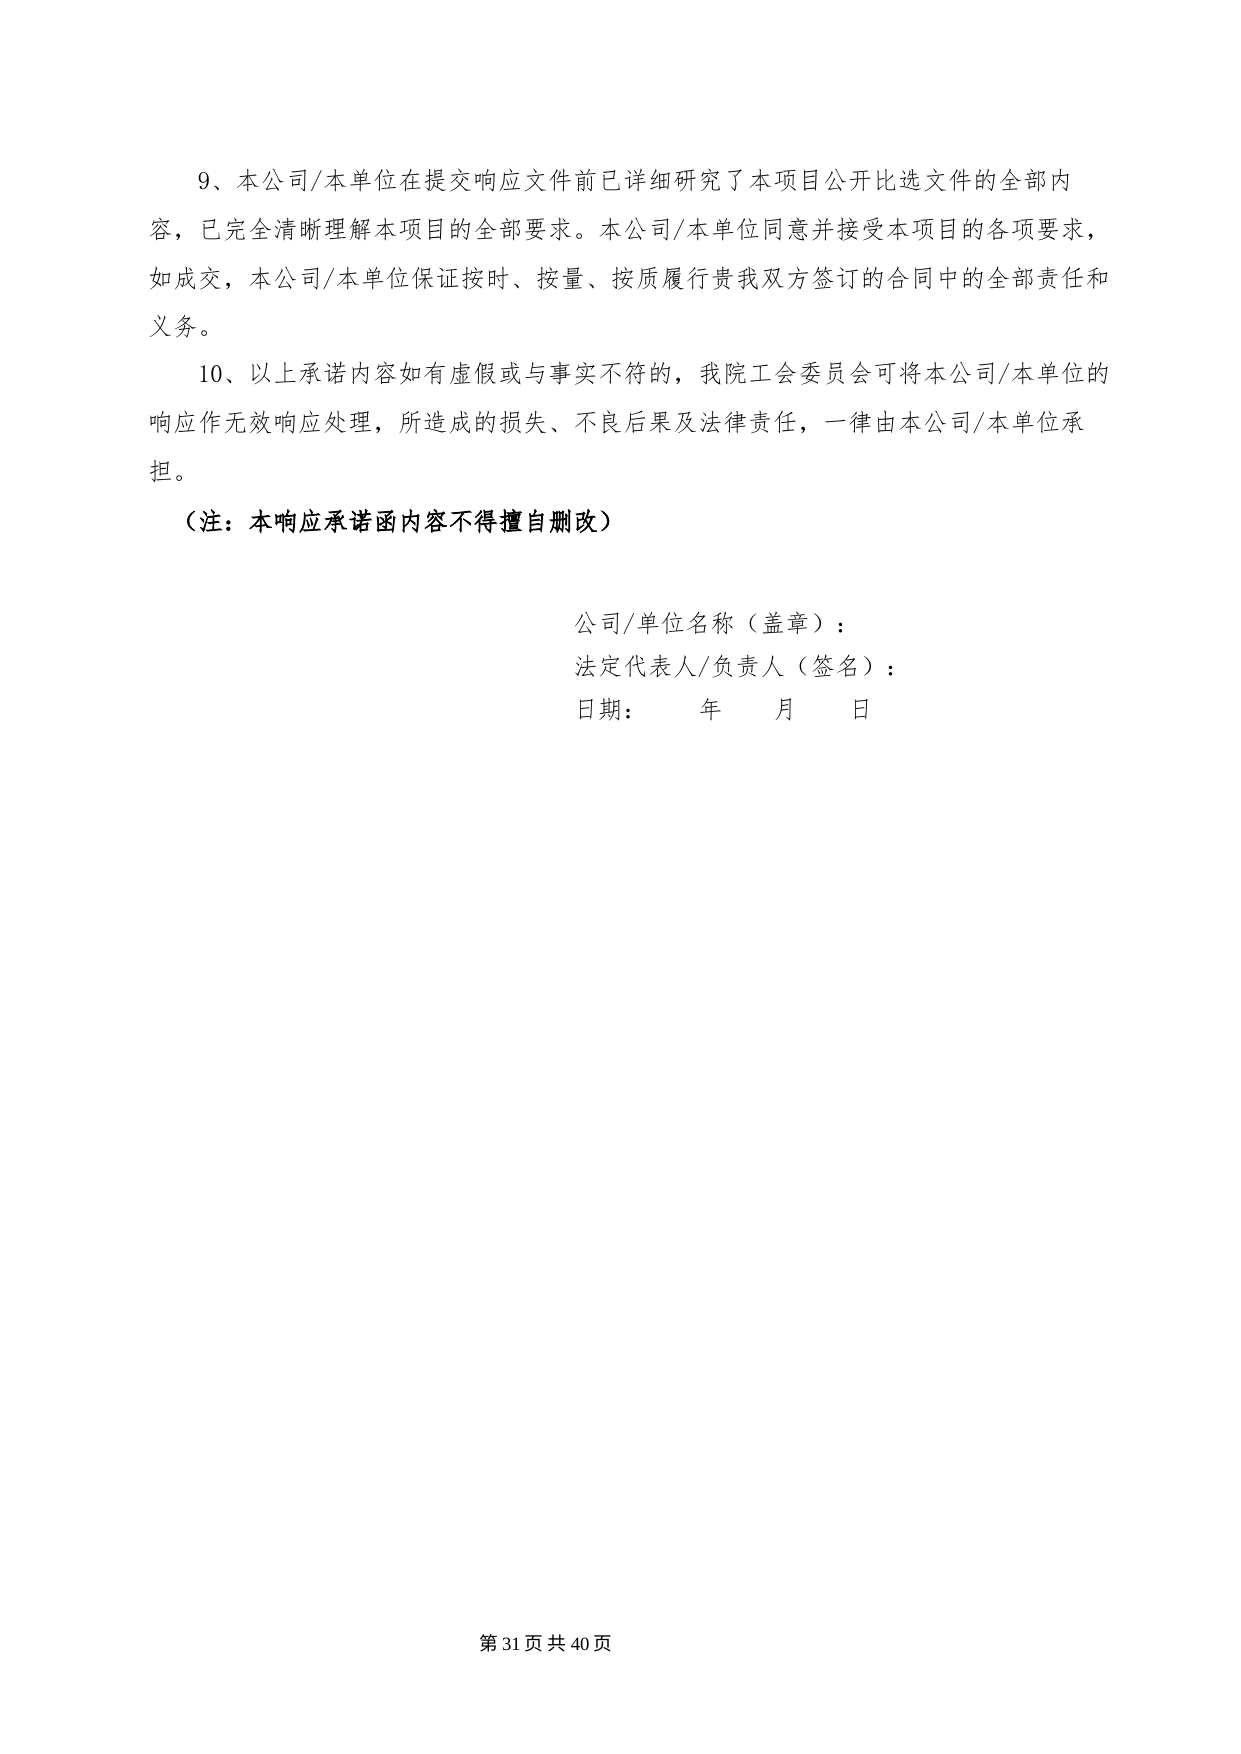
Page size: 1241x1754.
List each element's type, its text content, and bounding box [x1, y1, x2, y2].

text 法定代表人/负责人（签名）： [148, 650, 1110, 679]
text 10、以上承诺内容如有虚假或与事实不符的，我院工会委员会可将本公司/本单位的响应作无效响应处理，所造成的损失、不良后果及法律责任，一律由本公司/本单位承担。 [148, 356, 1110, 486]
text 公司/单位名称（盖章）： [148, 607, 1110, 636]
text 9、本公司/本单位在提交响应文件前已详细研究了本项目公开比选文件的全部内容，已完全清晰理解本项目的全部要求。本公司/本单位同意并接受本项目的各项要求，如成交，本公司/本单位保证按时、按量、按质履行贵我双方签订的合同中的全部责任和义务。 [148, 163, 1110, 341]
text （注：本响应承诺函内容不得擅自删改） [148, 500, 1110, 537]
text 日期： 年 月 日 [148, 693, 1110, 722]
